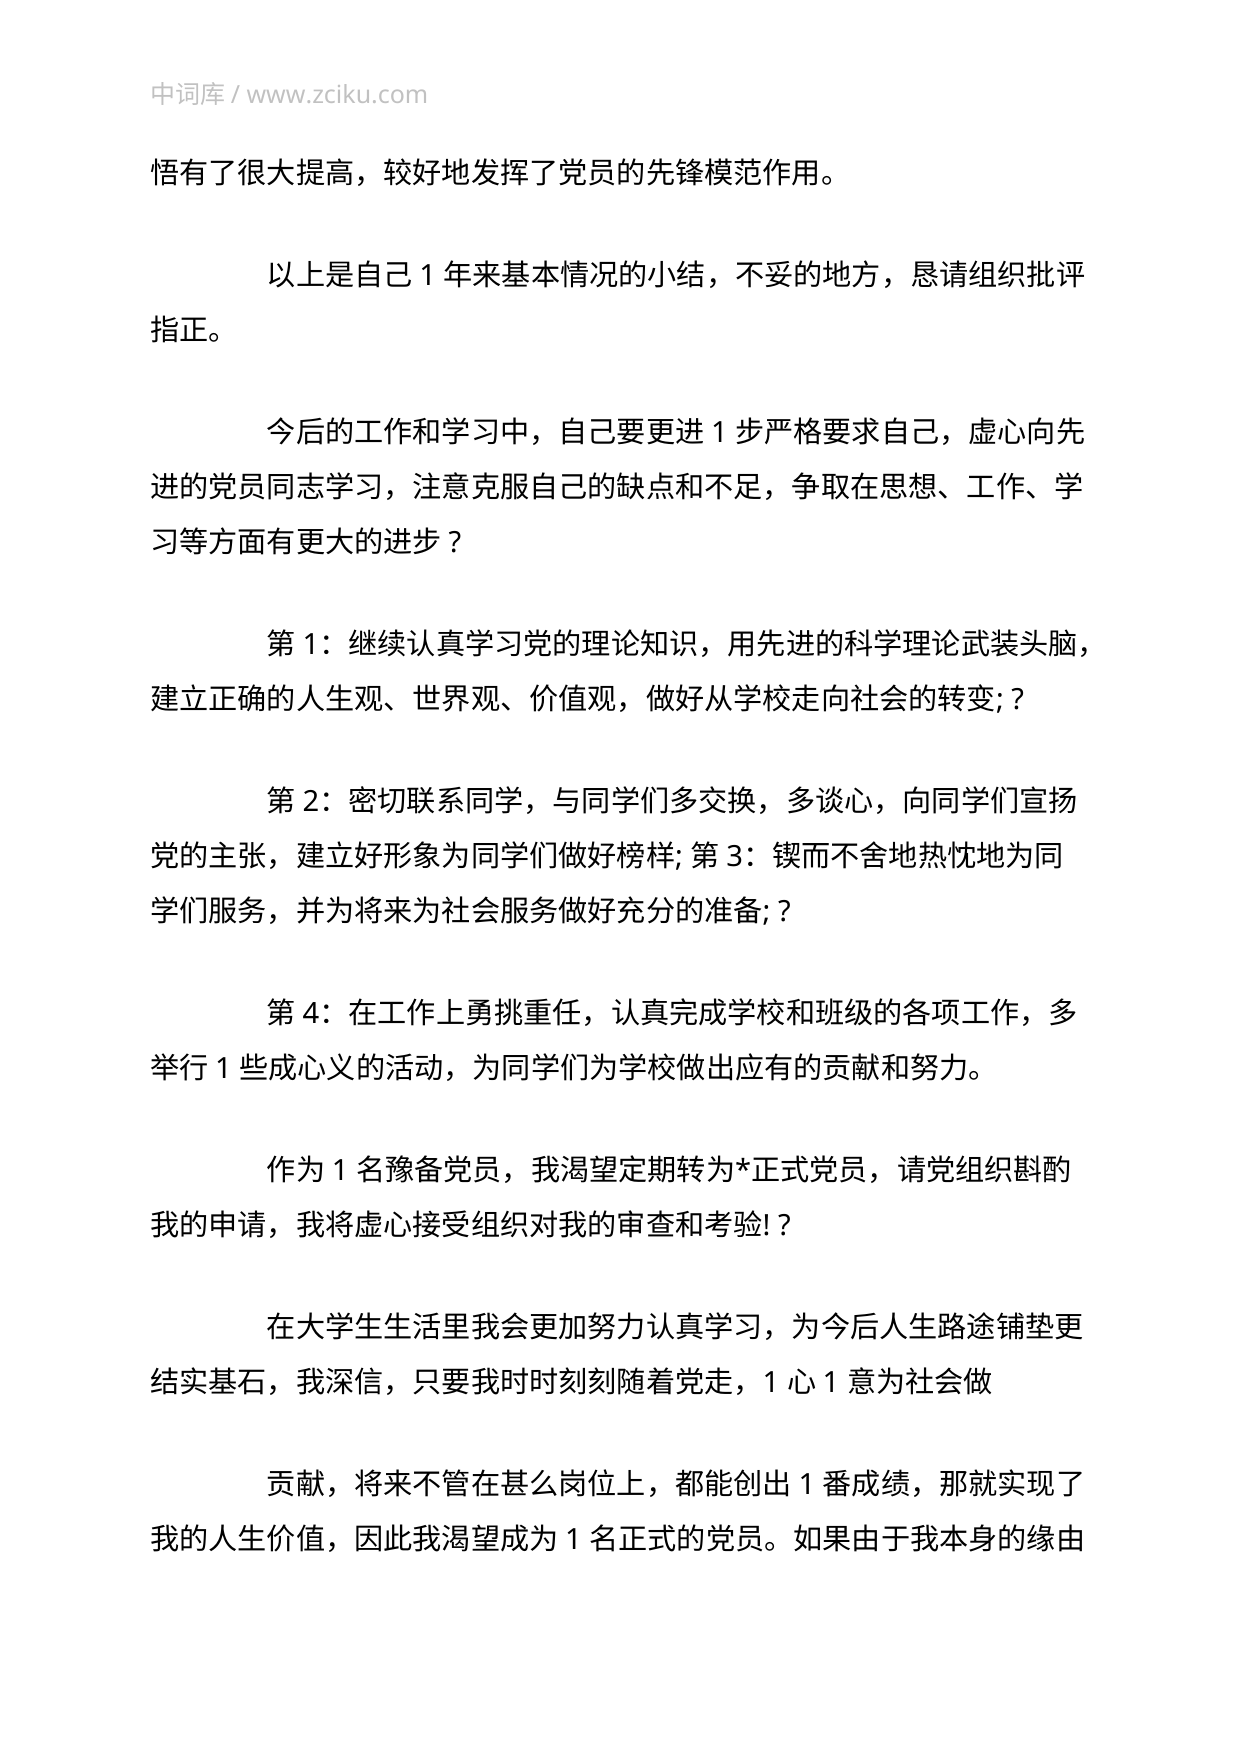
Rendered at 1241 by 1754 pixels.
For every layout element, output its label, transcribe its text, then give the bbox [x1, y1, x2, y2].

text 以上是自己 1 年来基本情况的小结，不妥的地方，恳请组织批评指正。 [150, 252, 1090, 349]
text 第 1：继续认真学习党的理论知识，用先进的科学理论武装头脑，建立正确的人生观、世界观、价值观，做好从学校走向社会的转变; ? [150, 620, 1090, 718]
text 第 4：在工作上勇挑重任，认真完成学校和班级的各项工作，多举行 1 些成心义的活动，为同学们为学校做出应有的贡献和努力。 [150, 989, 1090, 1087]
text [150, 150, 1090, 192]
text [150, 1460, 1090, 1558]
text 在大学生生活里我会更加努力认真学习，为今后人生路途铺垫更结实基石，我深信，只要我时时刻刻随着党走，1 心 1 意为社会做 [150, 1303, 1090, 1401]
text 作为 1 名豫备党员，我渴望定期转为*正式党员，请党组织斟酌我的申请，我将虚心接受组织对我的审查和考验! ? [150, 1146, 1090, 1244]
text 今后的工作和学习中，自己要更进 1 步严格要求自己，虚心向先进的党员同志学习，注意克服自己的缺点和不足，争取在思想、工作、学习等方面有更大的进步 ? [150, 408, 1090, 561]
text 第 2：密切联系同学，与同学们多交换，多谈心，向同学们宣扬党的主张，建立好形象为同学们做好榜样; 第 3：锲而不舍地热忱地为同学们服务，并为将来为社会服务做好充分的准备; ? [150, 777, 1090, 930]
